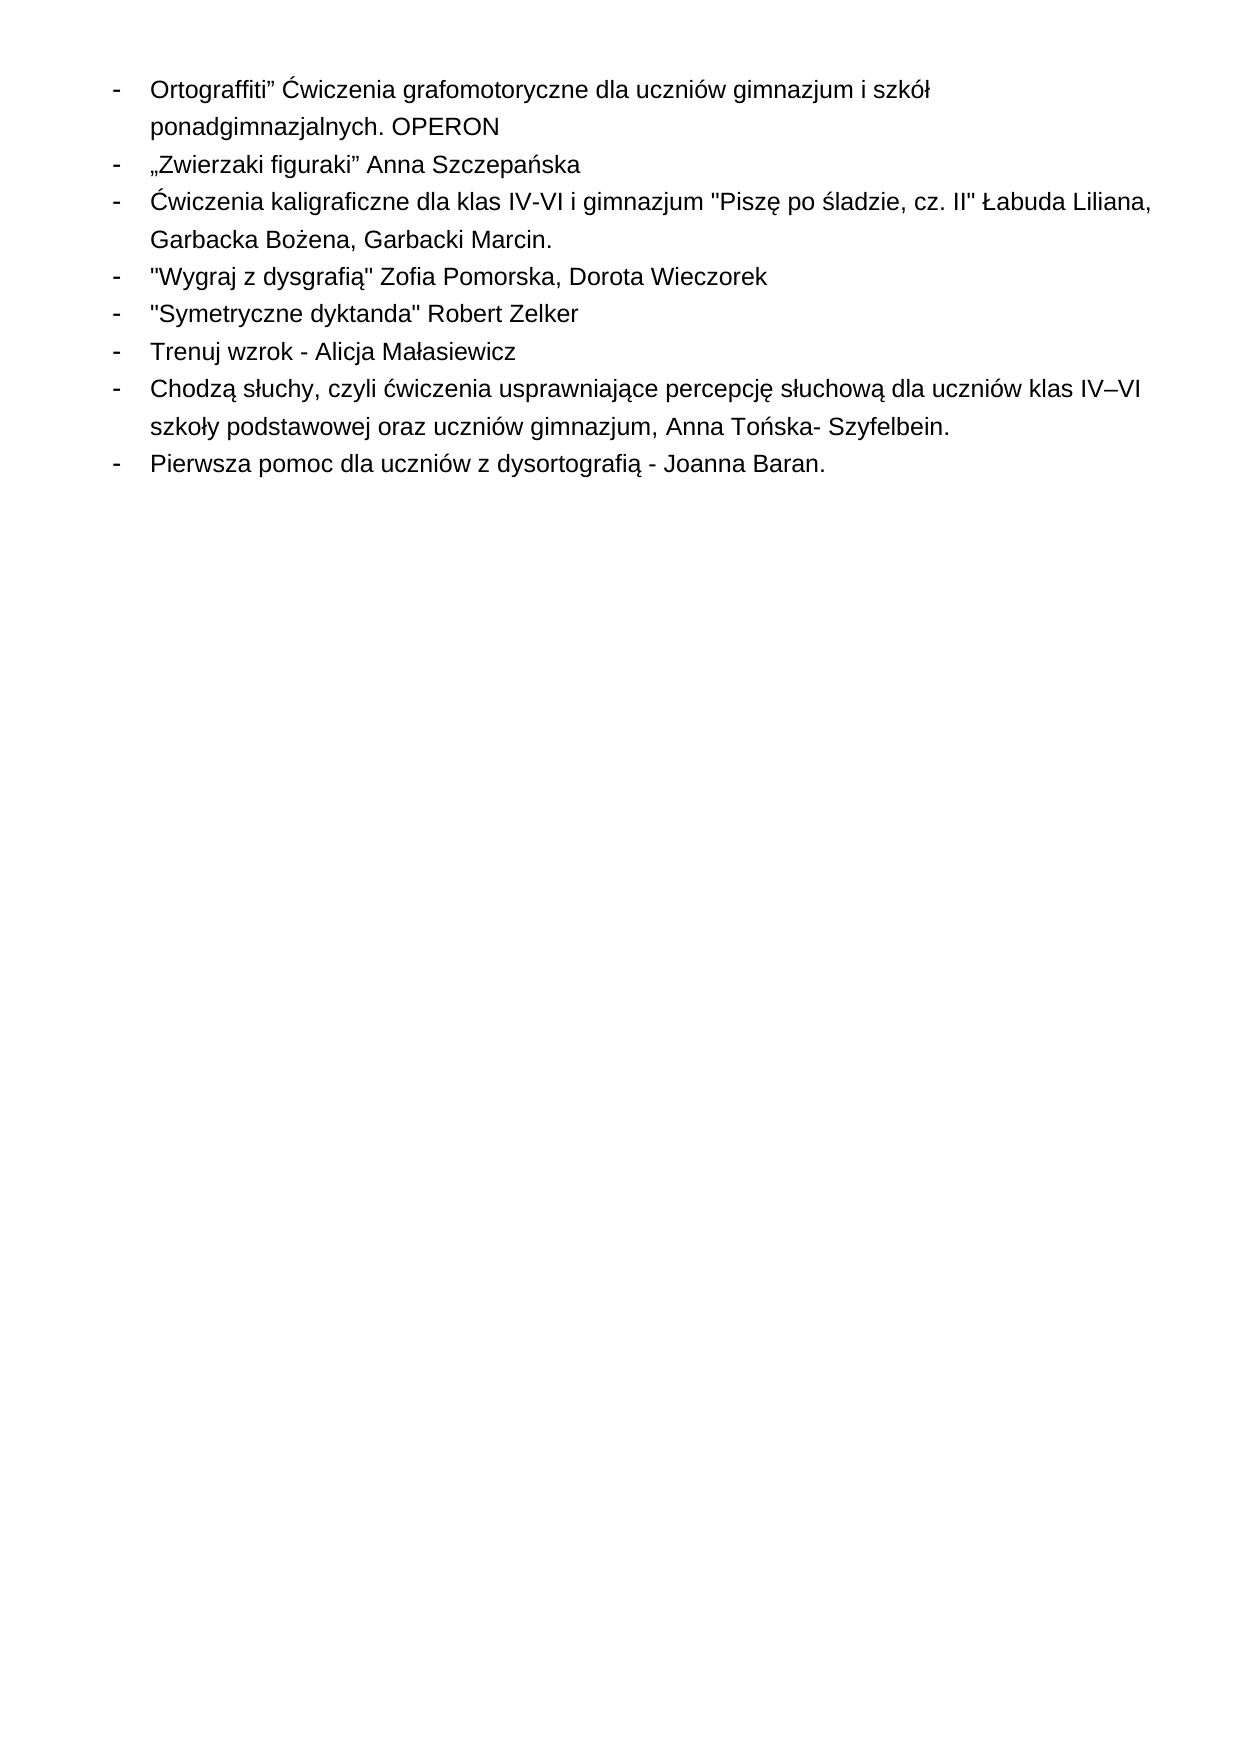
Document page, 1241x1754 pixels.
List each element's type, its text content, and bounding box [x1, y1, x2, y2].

list Trenuj wzrok - Alicja Małasiewicz [112, 337, 1165, 366]
list Ortograffiti” Ćwiczenia grafomotoryczne dla uczniów gimnazjum i szkół ponadgimnazjalnych. OPERON [112, 75, 1165, 141]
list Ćwiczenia kaligraficzne dla klas IV-VI i gimnazjum "Piszę po śladzie, cz. II" Łabuda Liliana, Garbacka Bożena, Garbacki Marcin. [112, 187, 1165, 253]
list "Wygraj z dysgrafią" Zofia Pomorska, Dorota Wieczorek [112, 262, 1165, 291]
list "Symetryczne dyktanda" Robert Zelker [112, 299, 1165, 328]
list Chodzą słuchy, czyli ćwiczenia usprawniające percepcję słuchową dla uczniów klas IV–VI szkoły podstawowej oraz uczniów gimnazjum, Anna Tońska- Szyfelbein. [112, 374, 1165, 441]
list „Zwierzaki figuraki” Anna Szczepańska [112, 150, 1165, 178]
list Pierwsza pomoc dla uczniów z dysortografią - Joanna Baran. [112, 449, 1165, 478]
